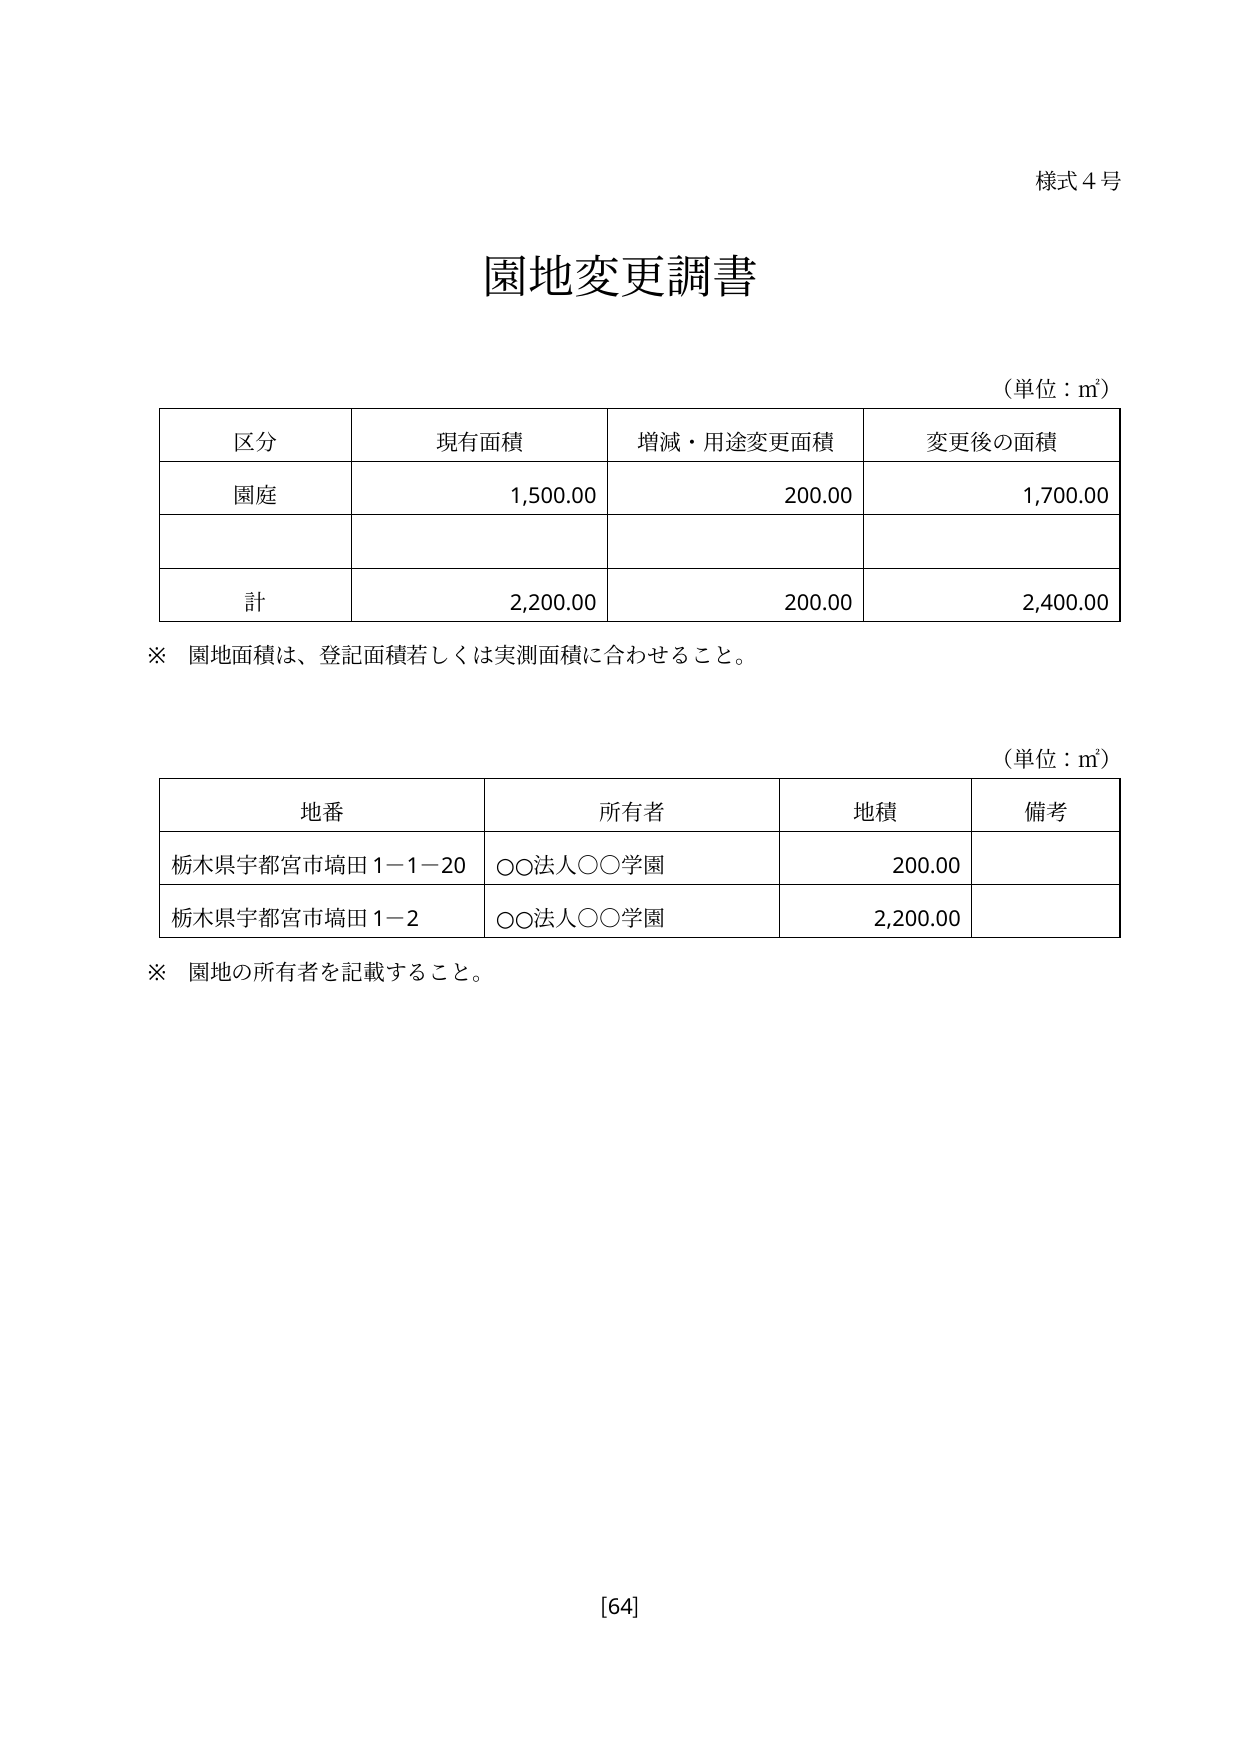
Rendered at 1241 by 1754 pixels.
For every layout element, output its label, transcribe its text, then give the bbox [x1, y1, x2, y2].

text 様式４号 [118, 148, 1122, 200]
table_cell 1,500.00 [352, 462, 607, 514]
table_header 地番 [160, 779, 484, 831]
table_cell [972, 832, 1119, 884]
text （単位：㎡） [118, 726, 1122, 778]
table_header 増減・用途変更面積 [608, 409, 863, 461]
table_cell 栃木県宇都宮市塙田1－1－20 [160, 832, 484, 884]
table_cell [160, 515, 351, 567]
table_header 区分 [160, 409, 351, 461]
table_cell 200.00 [608, 569, 863, 621]
table_cell [352, 515, 607, 567]
table_cell 2,200.00 [780, 885, 971, 937]
table_cell 園庭 [160, 462, 351, 514]
table_cell 計 [160, 569, 351, 621]
table_header 現有面積 [352, 409, 607, 461]
text ※ 園地の所有者を記載すること。 [148, 938, 1122, 990]
table_cell 栃木県宇都宮市塙田1－2 [160, 885, 484, 937]
table_header 所有者 [485, 779, 779, 831]
text ※ 園地面積は、登記面積若しくは実測面積に合わせること。 [148, 622, 1122, 674]
table_header 備考 [972, 779, 1119, 831]
table_header 地積 [780, 779, 971, 831]
table_cell [608, 515, 863, 567]
table_cell 2,200.00 [352, 569, 607, 621]
table_cell 200.00 [608, 462, 863, 514]
table_cell 1,700.00 [864, 462, 1119, 514]
text 園地変更調書 [118, 252, 1122, 304]
table_cell [864, 515, 1119, 567]
text （単位：㎡） [118, 356, 1122, 408]
table_cell 2,400.00 [864, 569, 1119, 621]
table_cell ○○法人○○学園 [485, 885, 779, 937]
table_header 変更後の面積 [864, 409, 1119, 461]
table_cell 200.00 [780, 832, 971, 884]
table_cell ○○法人○○学園 [485, 832, 779, 884]
table_cell [972, 885, 1119, 937]
